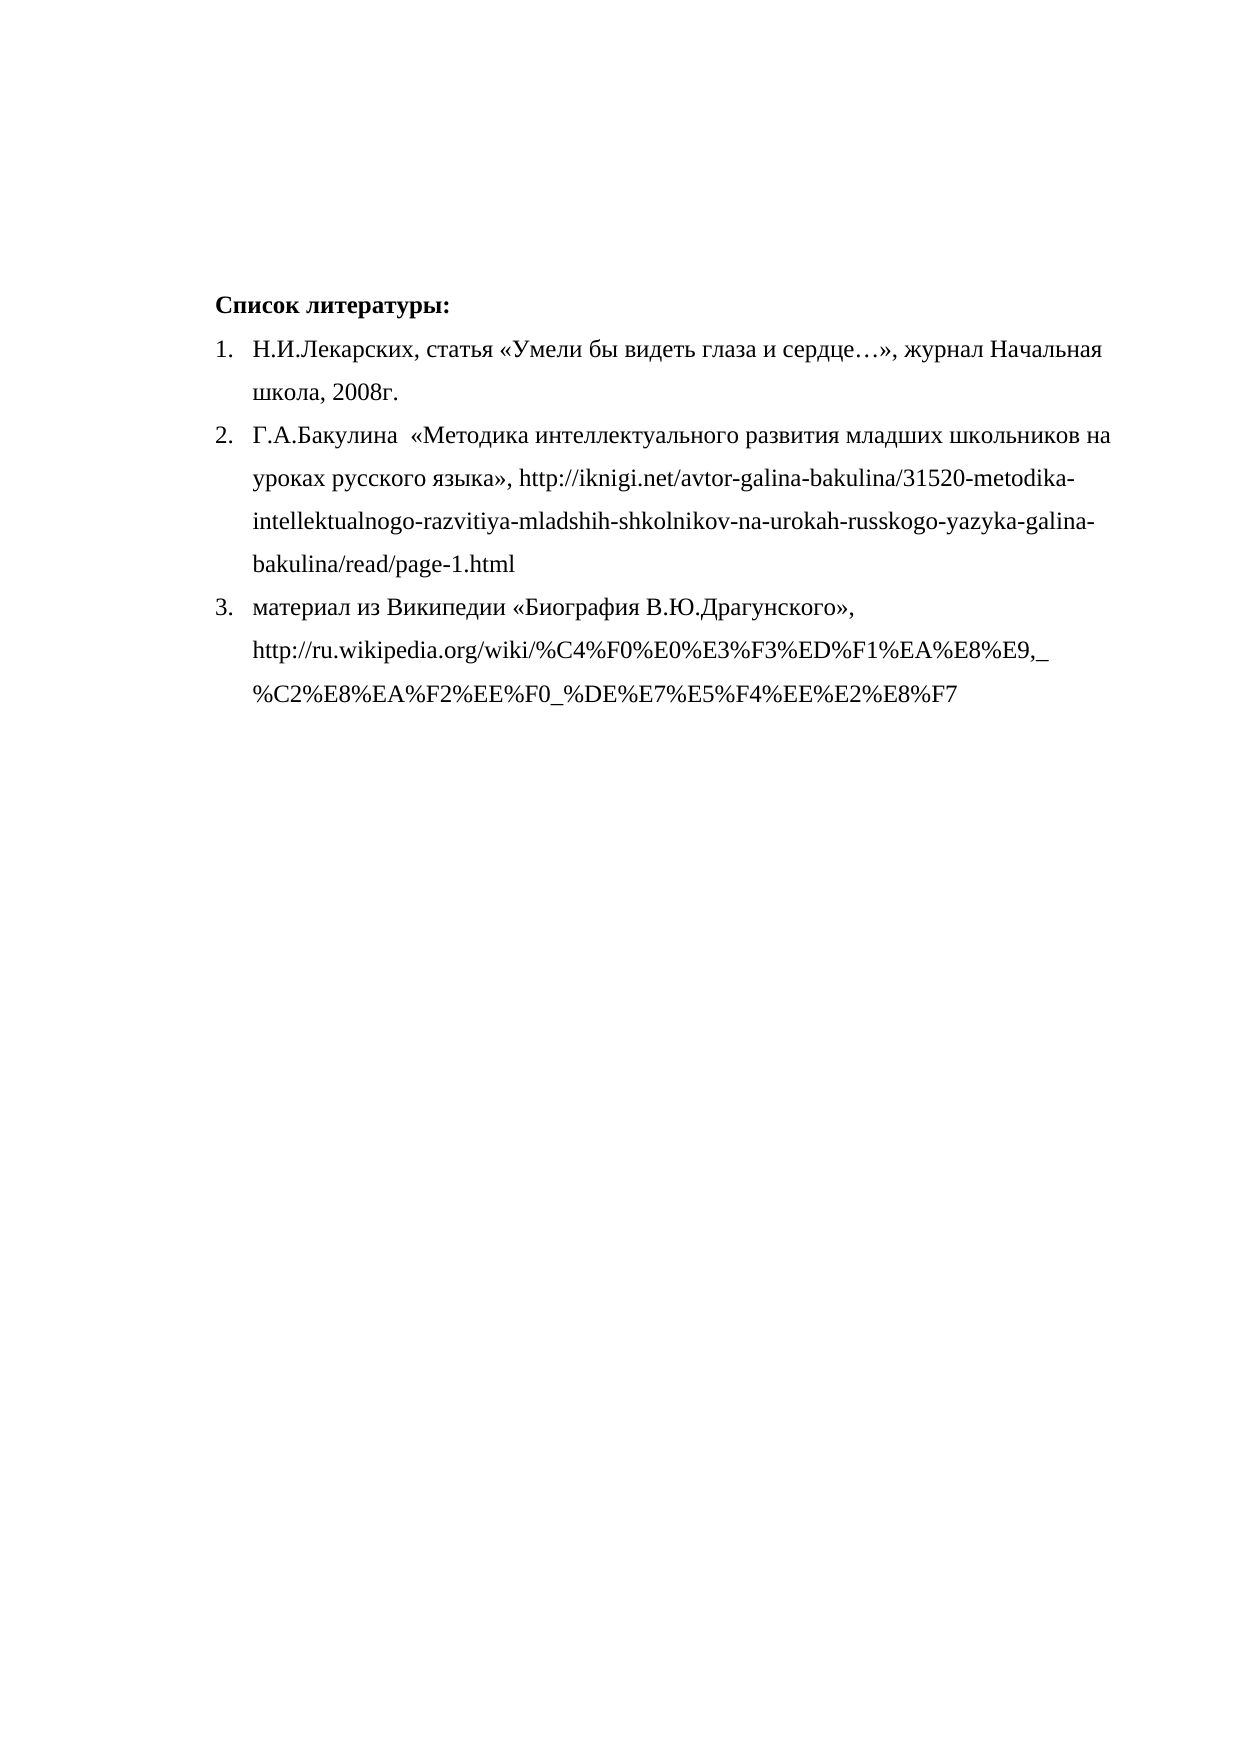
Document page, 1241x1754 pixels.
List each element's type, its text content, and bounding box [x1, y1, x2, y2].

list Н.И.Лекарских, статья «Умели бы видеть глаза и сердце…», журнал Начальная школа, 2008г. [215, 334, 1152, 406]
list материал из Википедии «Биография В.Ю.Драгунского», http://ru.wikipedia.org/wiki/%C4%F0%E0%E3%F3%ED%F1%EA%E8%E9,_%C2%E8%EA%F2%EE%F0_%DE%E7%E5%F4%EE%E2%E8%F7 [215, 592, 1152, 707]
list Г.А.Бакулина «Методика интеллектуального развития младших школьников на уроках русского языка», http://iknigi.net/avtor-galina-bakulina/31520-metodika-intellektualnogo-razvitiya-mladshih-shkolnikov-na-urokah-russkogo-yazyka-galina-bakulina/read/page-1.html [215, 420, 1152, 578]
text Список литературы: [215, 291, 1152, 319]
